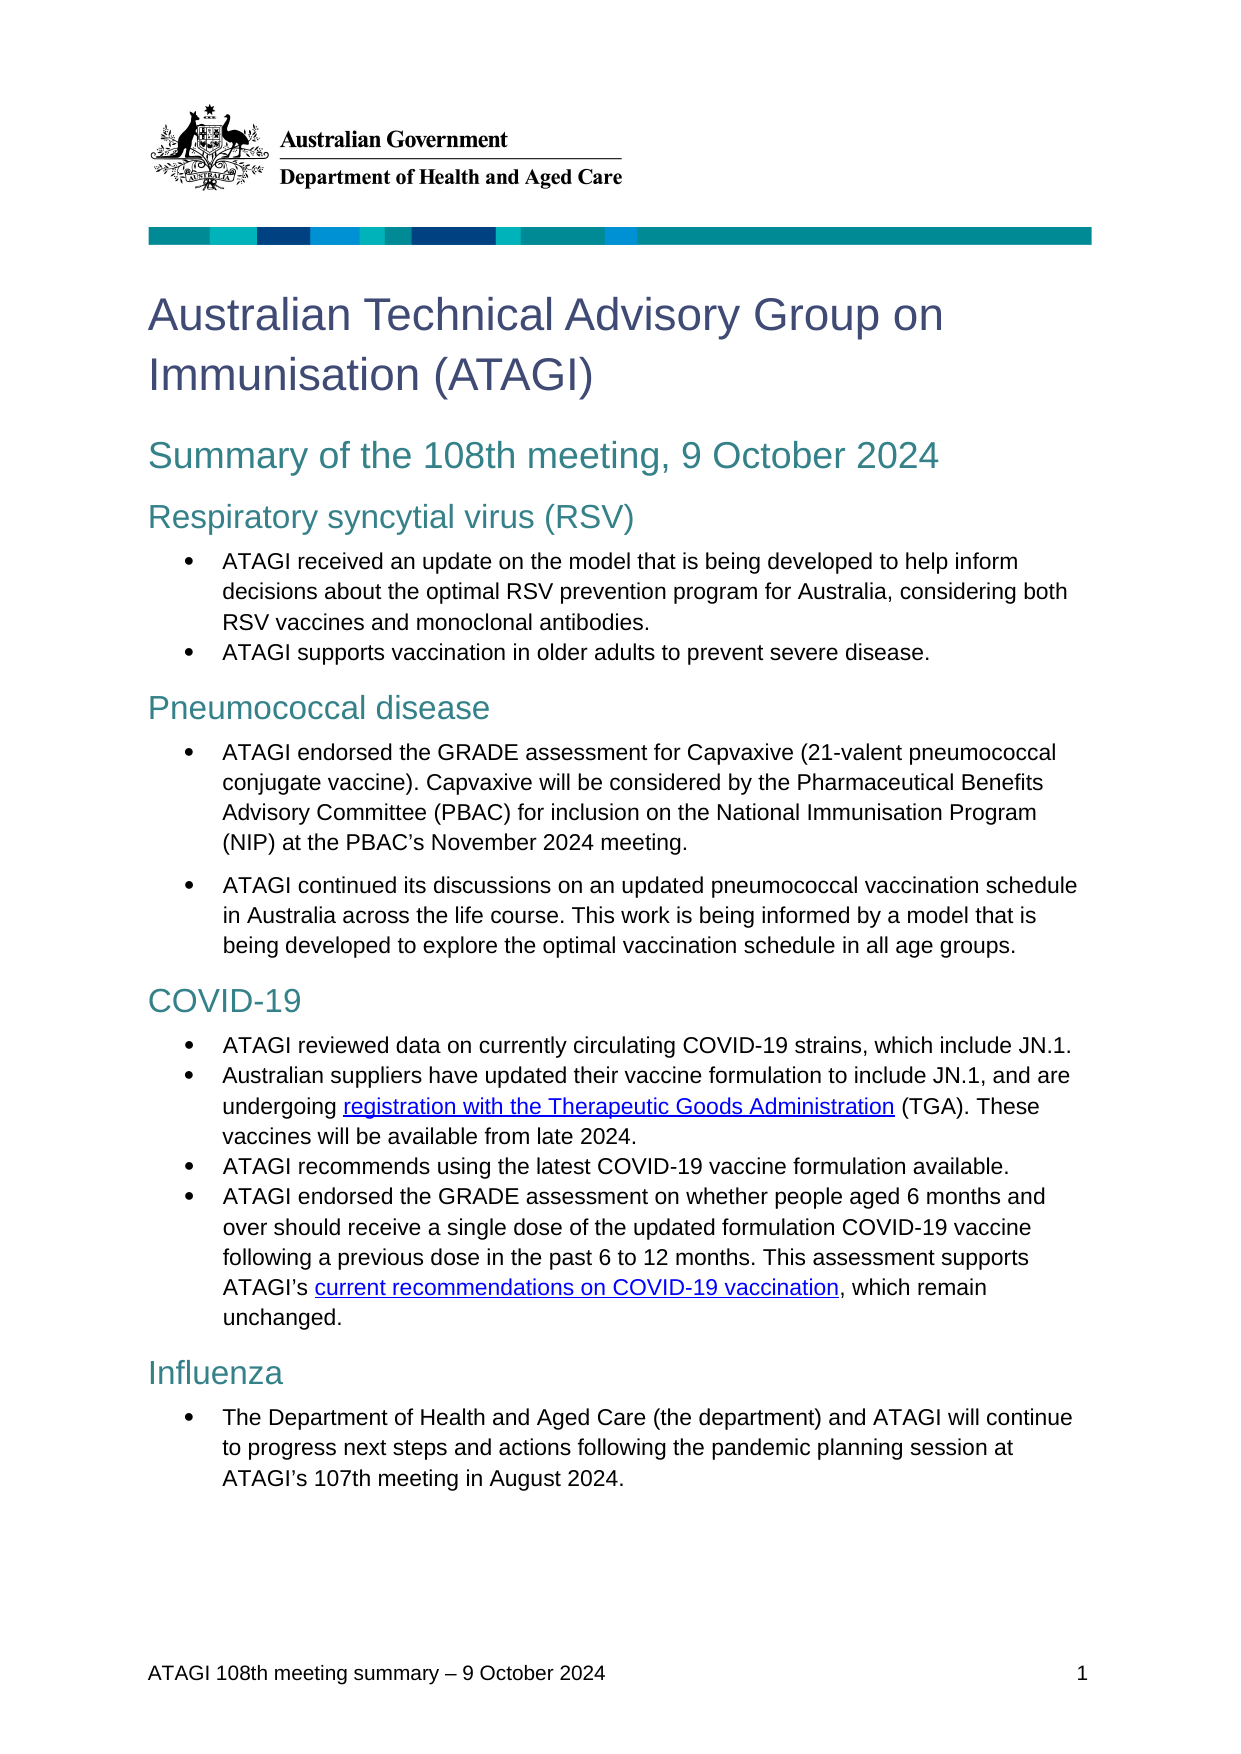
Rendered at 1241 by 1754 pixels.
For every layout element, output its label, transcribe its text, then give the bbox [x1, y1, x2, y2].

subtitle Summary of the 108th meeting, 9 October 2024 [148, 433, 1092, 476]
subtitle Influenza [148, 1353, 1092, 1392]
list ATAGI supports vaccination in older adults to prevent severe disease. [185, 639, 1092, 665]
list Australian suppliers have updated their vaccine formulation to include JN.1, and are undergoing registration with the Therapeutic Goods Administration (TGA). These vaccines will be available from late 2024. [185, 1062, 1092, 1149]
subtitle Australian Technical Advisory Group on Immunisation (ATAGI) [148, 287, 1092, 400]
subtitle Respiratory syncytial virus (RSV) [148, 497, 1092, 536]
subtitle Pneumococcal disease [148, 688, 1092, 726]
list The Department of Health and Aged Care (the department) and ATAGI will continue to progress next steps and actions following the pandemic planning session at ATAGI’s 107th meeting in August 2024. [185, 1404, 1092, 1491]
subtitle COVID-19 [148, 981, 1092, 1020]
picture [147, 104, 1094, 246]
list ATAGI endorsed the GRADE assessment on whether people aged 6 months and over should receive a single dose of the updated formulation COVID-19 vaccine following a previous dose in the past 6 to 12 months. This assessment supports ATAGI’s current recommendations on COVID-19 vaccination, which remain unchanged. [185, 1183, 1092, 1331]
list ATAGI received an update on the model that is being developed to help inform decisions about the optimal RSV prevention program for Australia, considering both RSV vaccines and monoclonal antibodies. [185, 548, 1092, 635]
list ATAGI continued its discussions on an updated pneumococcal vaccination schedule in Australia across the life course. This work is being informed by a model that is being developed to explore the optimal vaccination schedule in all age groups. [185, 872, 1092, 959]
list ATAGI reviewed data on currently circulating COVID-19 strains, which include JN.1. [185, 1032, 1092, 1059]
list ATAGI recommends using the latest COVID-19 vaccine formulation available. [185, 1153, 1092, 1179]
list ATAGI endorsed the GRADE assessment for Capvaxive (21-valent pneumococcal conjugate vaccine). Capvaxive will be considered by the Pharmaceutical Benefits Advisory Committee (PBAC) for inclusion on the National Immunisation Program (NIP) at the PBAC’s November 2024 meeting. [185, 739, 1092, 856]
